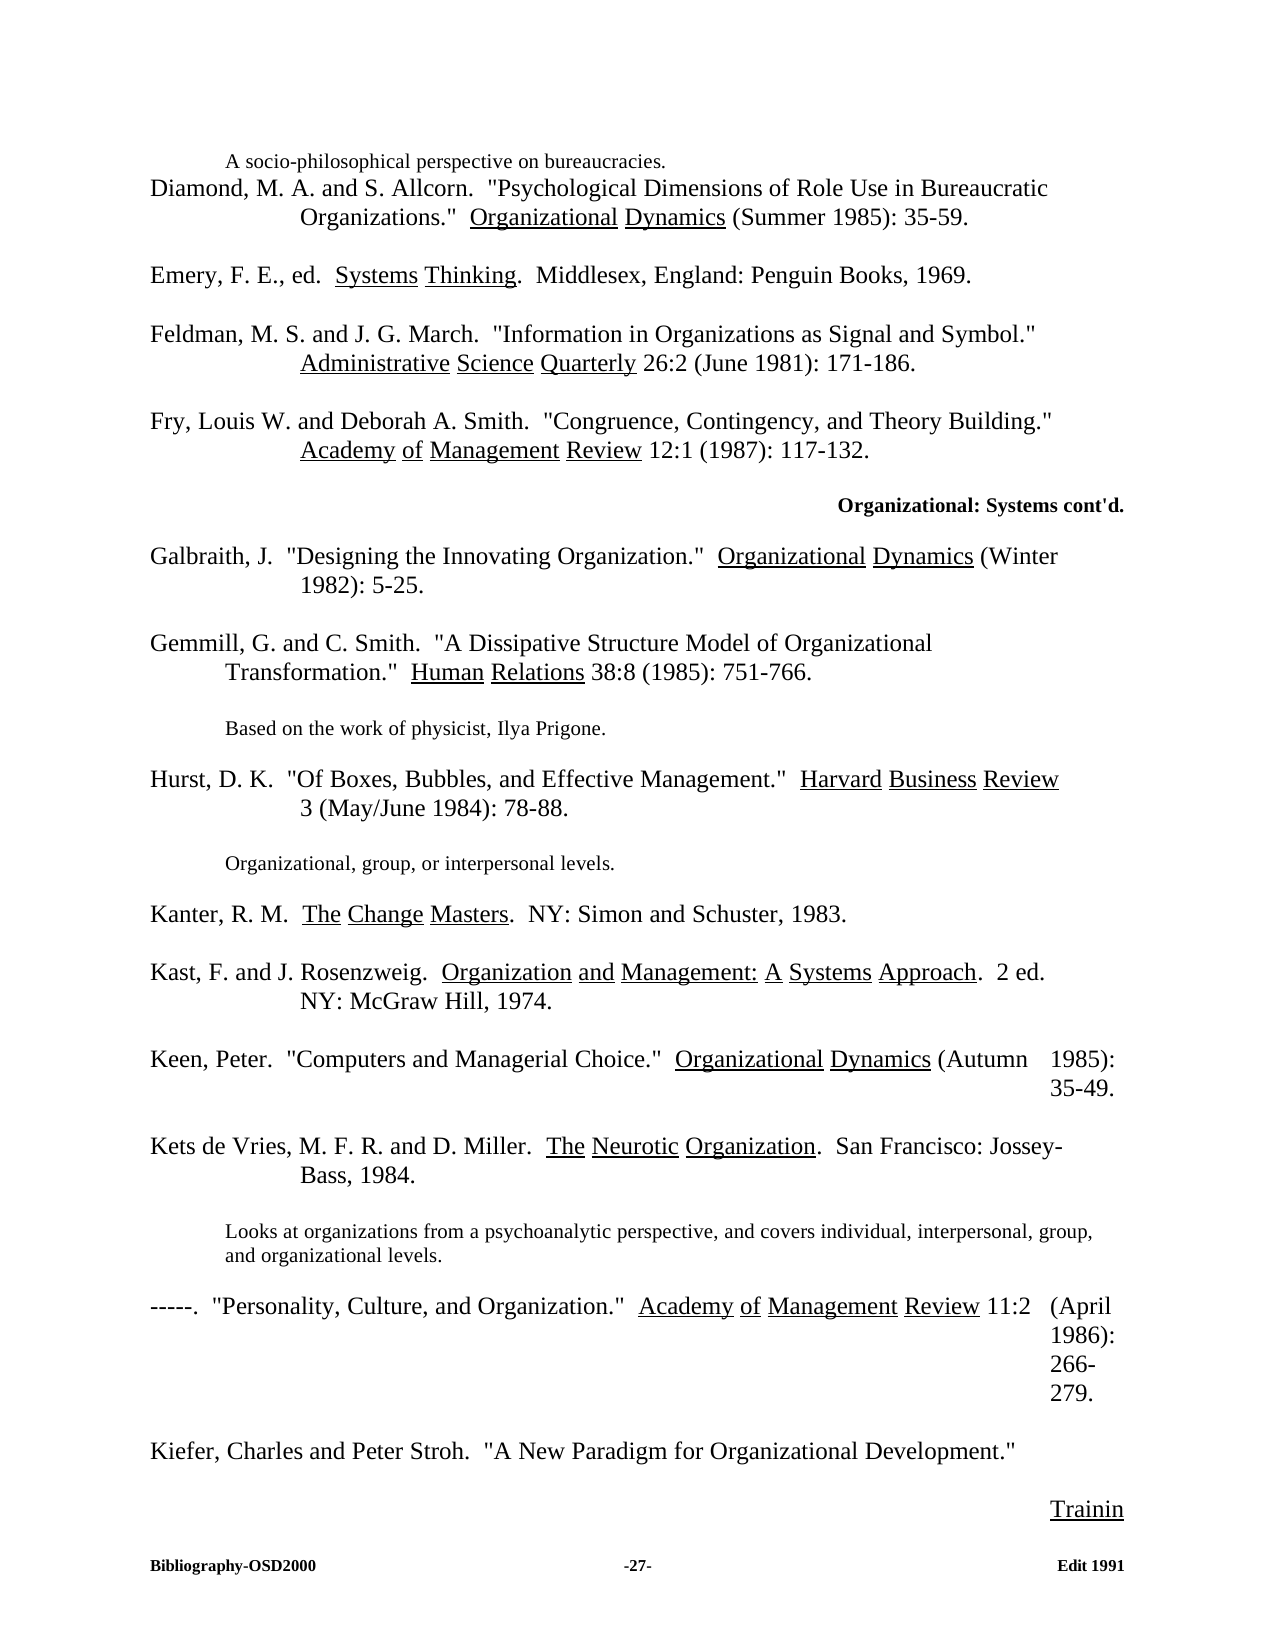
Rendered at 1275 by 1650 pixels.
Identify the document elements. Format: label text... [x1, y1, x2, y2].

text A socio-philosophical perspective on bureaucracies. [225, 149, 1125, 173]
text Kast, F. and J. Rosenzweig. Organization and Management: A Systems Approach. 2 ed. NY: McGraw Hill, 1974. [150, 957, 1125, 1015]
text Organizational, group, or interpersonal levels. [225, 851, 1125, 875]
text Fry, Louis W. and Deborah A. Smith. "Congruence, Contingency, and Theory Building." Academy of Management Review 12:1 (1987): 117-132. [150, 406, 1125, 464]
text Based on the work of physicist, Ilya Prigone. [225, 715, 1125, 739]
text Feldman, M. S. and J. G. March. "Information in Organizations as Signal and Symbol." Administrative Science Quarterly 26:2 (June 1981): 171-186. [150, 318, 1125, 377]
text Emery, F. E., ed. Systems Thinking. Middlesex, England: Penguin Books, 1969. [150, 260, 1125, 289]
text -----. "Personality, Culture, and Organization." Academy of Management Review 11:2 (April 1986): 266-279. [150, 1291, 1125, 1407]
text Looks at organizations from a psychoanalytic perspective, and covers individual, interpersonal, group, and organizational levels. [225, 1218, 1125, 1267]
text Galbraith, J. "Designing the Innovating Organization." Organizational Dynamics (Winter 1982): 5-25. [150, 541, 1125, 599]
text Keen, Peter. "Computers and Managerial Choice." Organizational Dynamics (Autumn 1985): 35-49. [150, 1044, 1125, 1102]
text Diamond, M. A. and S. Allcorn. "Psychological Dimensions of Role Use in Bureaucratic Organizations." Organizational Dynamics (Summer 1985): 35-59. [150, 173, 1125, 231]
text Hurst, D. K. "Of Boxes, Bubbles, and Effective Management." Harvard Business Review 3 (May/June 1984): 78-88. [150, 763, 1125, 822]
text Kets de Vries, M. F. R. and D. Miller. The Neurotic Organization. San Francisco: Jossey- Bass, 1984. [150, 1131, 1125, 1189]
text Kanter, R. M. The Change Masters. NY: Simon and Schuster, 1983. [150, 899, 1125, 928]
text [150, 1436, 1125, 1523]
text Organizational: Systems cont'd. [150, 493, 1125, 517]
text Gemmill, G. and C. Smith. "A Dissipative Structure Model of Organizational Transformation." Human Relations 38:8 (1985): 751-766. [150, 628, 1125, 686]
